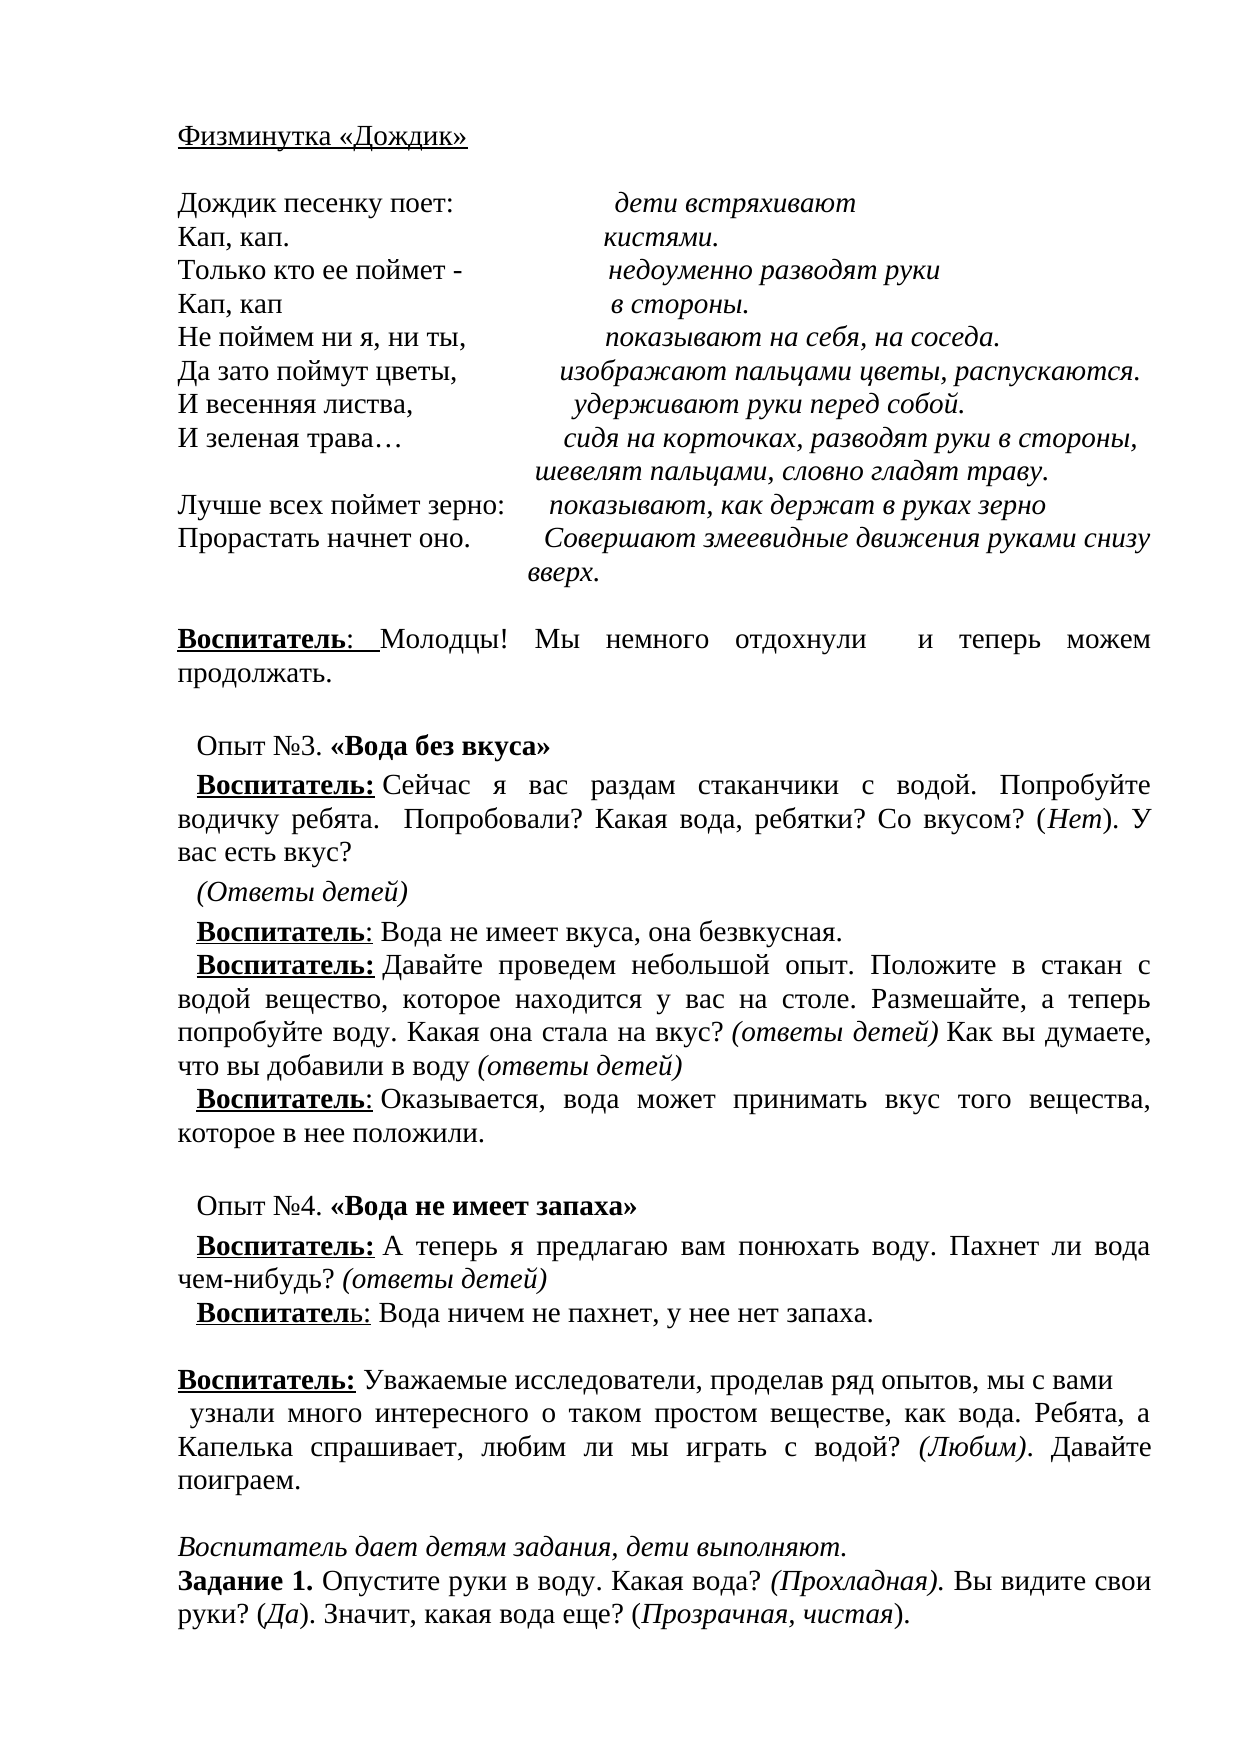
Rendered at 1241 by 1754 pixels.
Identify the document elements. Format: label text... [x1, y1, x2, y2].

text шевелят пальцами, словно гладят траву. [177, 453, 1152, 487]
text Воспитатель: Давайте проведем небольшой опыт. Положите в стакан с водой вещество, которое находится у вас на столе. Размешайте, а теперь попробуйте воду. Какая она стала на вкус? (ответы детей) Как вы думаете, что вы добавили в воду (ответы детей) [177, 947, 1152, 1081]
text И зеленая трава… сидя на корточках, разводят руки в стороны, [177, 420, 1152, 453]
text Не поймем ни я, ни ты, показывают на себя, на соседа. [177, 319, 1152, 353]
text вверх. [177, 554, 1152, 588]
text Кап, кап в стороны. [177, 286, 1152, 319]
text Задание 1. Опустите руки в воду. Какая вода? (Прохладная). Вы видите свои руки? (Да). Значит, какая вода еще? (Прозрачная, чистая). [177, 1563, 1152, 1630]
text Воспитатель: Молодцы! Мы немного отдохнули и теперь можем продолжать. [177, 621, 1152, 688]
text И весенняя листва, удерживают руки перед собой. [177, 386, 1152, 420]
text (Ответы детей) [177, 874, 1152, 908]
text Опыт №3. «Вода без вкуса» [177, 728, 1152, 761]
text Дождик песенку поет: дети встряхивают [177, 185, 1152, 219]
text Воспитатель: Вода ничем не пахнет, у нее нет запаха. [177, 1295, 1152, 1328]
text Воспитатель дает детям задания, дети выполняют. [177, 1529, 1152, 1563]
text Да зато поймут цветы, изображают пальцами цветы, распускаются. [177, 353, 1152, 386]
text Опыт №4. «Вода не имеет запаха» [177, 1188, 1152, 1222]
text Воспитатель: А теперь я предлагаю вам понюхать воду. Пахнет ли вода чем-нибудь? (ответы детей) [177, 1228, 1152, 1295]
text Воспитатель: Вода не имеет вкуса, она безвкусная. [177, 914, 1152, 947]
text Лучше всех поймет зерно: показывают, как держат в руках зерно [177, 487, 1152, 521]
text Воспитатель: Уважаемые исследователи, проделав ряд опытов, мы с вами [177, 1362, 1152, 1395]
text Физминутка «Дождик» [177, 118, 1152, 152]
text Воспитатель: Оказывается, вода может принимать вкус того вещества, которое в нее положили. [177, 1081, 1152, 1148]
text Кап, кап. кистями. [177, 219, 1152, 252]
text Только кто ее поймет - недоуменно разводят руки [177, 252, 1152, 286]
text узнали много интересного о таком простом веществе, как вода. Ребята, а Капелька спрашивает, любим ли мы играть с водой? (Любим). Давайте поиграем. [177, 1395, 1152, 1496]
text Прорастать начнет оно. Совершают змеевидные движения руками снизу [177, 521, 1152, 554]
text Воспитатель: Сейчас я вас раздам стаканчики с водой. Попробуйте водичку ребята. Попробовали? Какая вода, ребятки? Со вкусом? (Нет). У вас есть вкус? [177, 767, 1152, 868]
